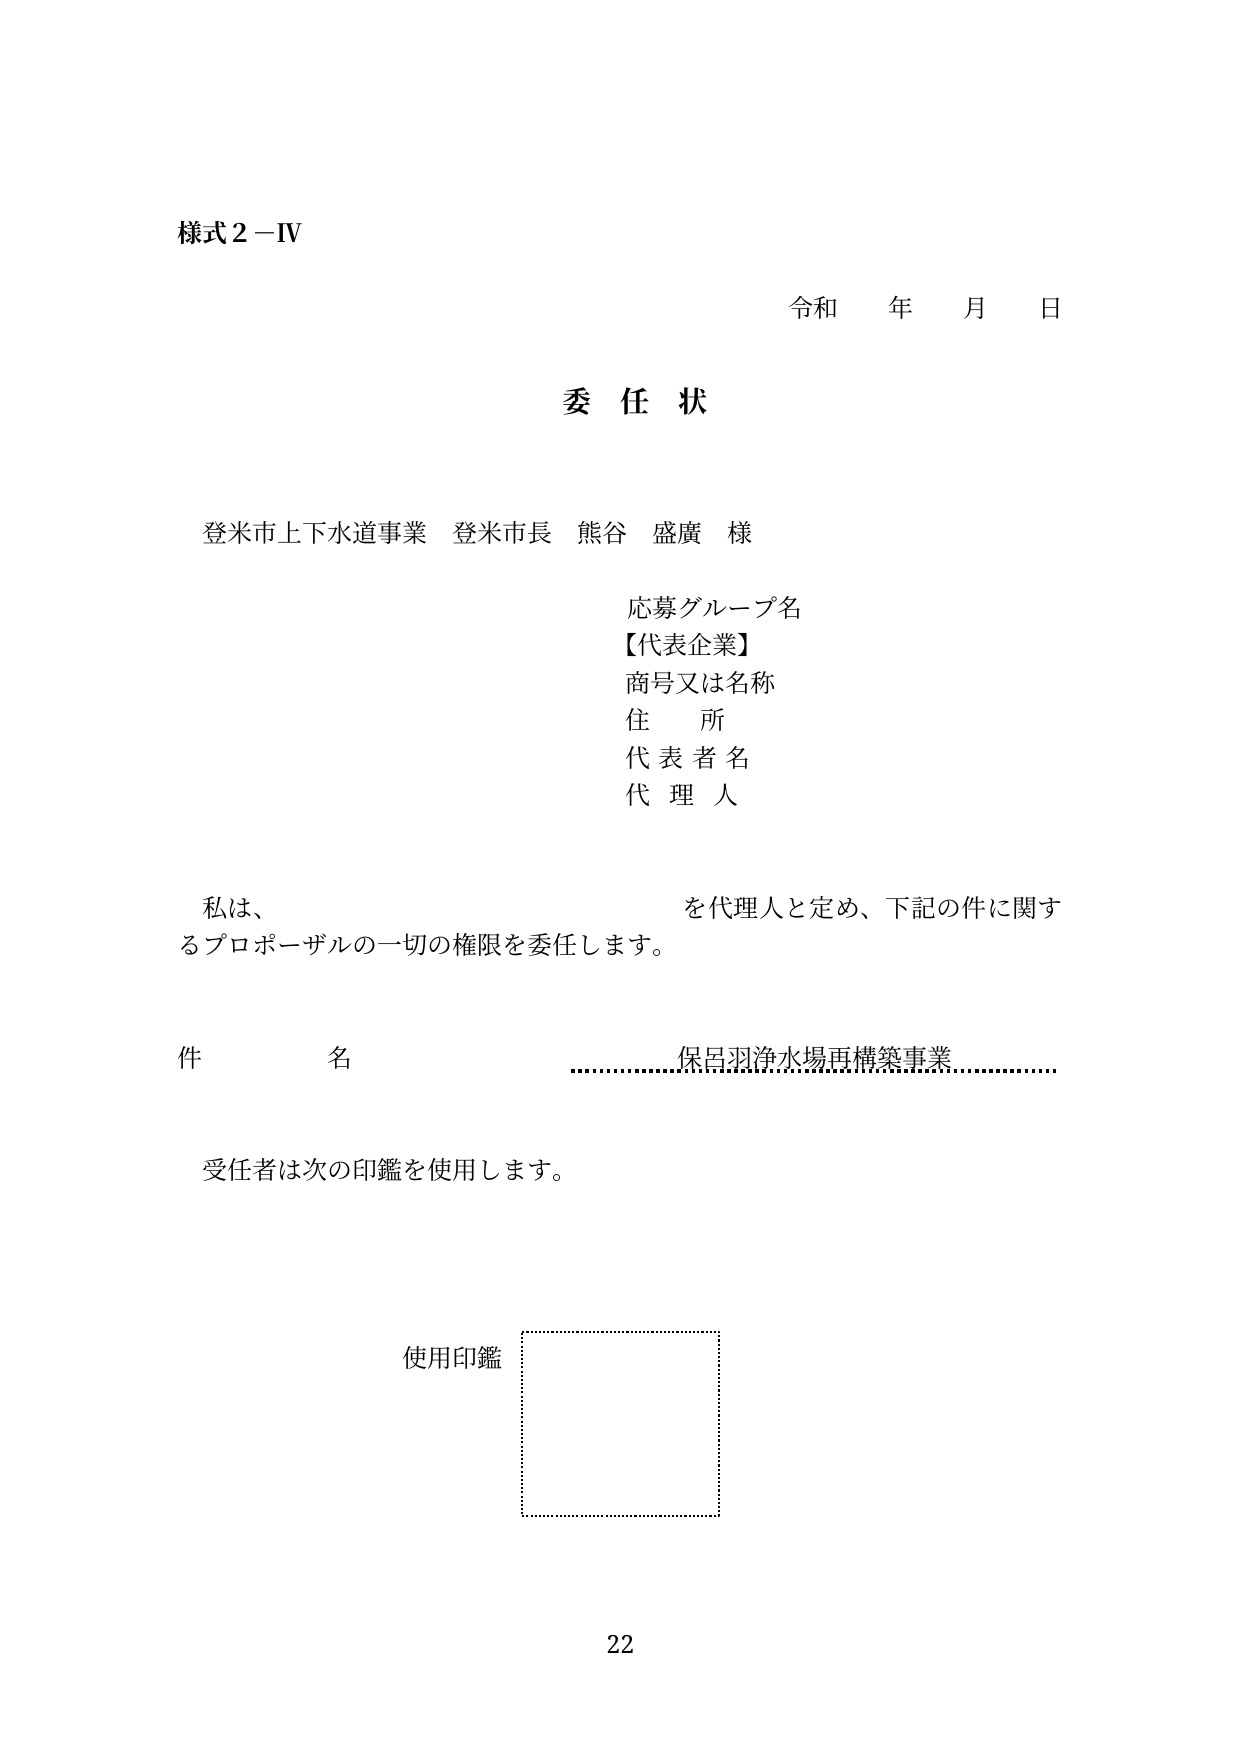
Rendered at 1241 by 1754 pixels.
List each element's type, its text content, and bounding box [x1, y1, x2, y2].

text 応募グループ名 [177, 588, 1063, 625]
text 件 名 保呂羽浄水場再構築事業 [177, 1038, 1063, 1075]
text 受任者は次の印鑑を使用します。 [177, 1150, 1063, 1188]
text 代表者名 [625, 738, 1063, 775]
text 商号又は名称 [625, 663, 1063, 700]
text 【代表企業】 [187, 625, 1063, 663]
text 住所 [625, 700, 1063, 738]
text 使用印鑑 [177, 1338, 1063, 1375]
text 委 任 状 [177, 363, 1063, 438]
text 私は、 を代理人と定め、下記の件に関するプロポーザルの一切の権限を委任します。 [177, 888, 1063, 963]
text 様式２－Ⅳ [177, 213, 1063, 250]
text 登米市上下水道事業 登米市長 熊谷 盛廣 様 [177, 513, 1063, 550]
text 代理人 [625, 775, 1063, 813]
text 令和 年 月 日 [177, 288, 1063, 325]
